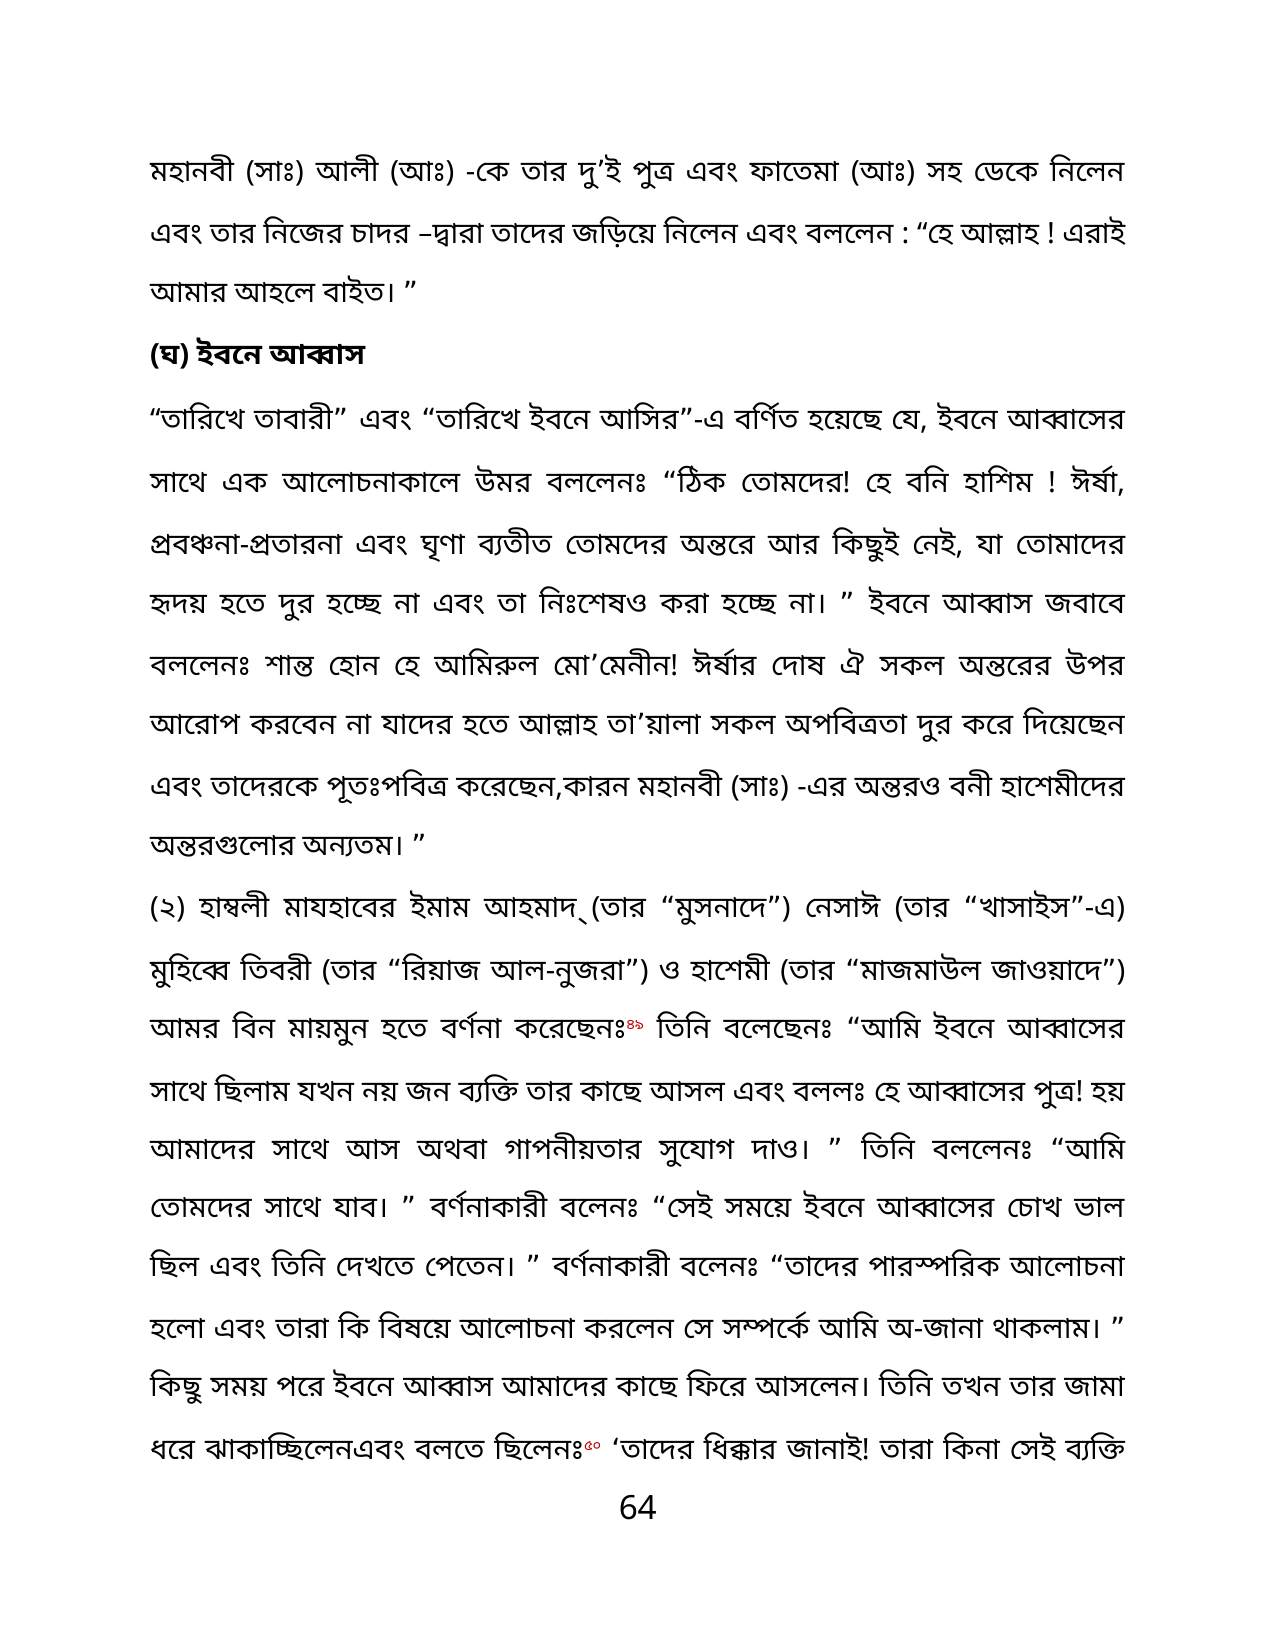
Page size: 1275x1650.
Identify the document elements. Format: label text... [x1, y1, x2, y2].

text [150, 150, 1125, 314]
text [150, 886, 1125, 1472]
text (ঘ) ইবনে আব্বাস [150, 333, 1125, 377]
text “তারিখে তাবারী” এবং “তারিখে ইবনে আসির”-এ বর্ণিত হয়েছে যে, ইবনে আব্বাসের সাথে এক আলোচনাকালে উমর বললেনঃ “ঠিক তোমদের! হে বনি হাশিম ! ঈর্ষা, প্রবঞ্চনা-প্রতারনা এবং ঘৃণা ব্যতীত তোমদের অন্তরে আর কিছুই নেই, যা তোমাদের হৃদয় হতে দুর হচ্ছে না এবং তা নিঃশেষও করা হচ্ছে না। ” ইবনে আব্বাস জবাবে বললেনঃ শান্ত হোন হে আমিরুল মো’মেনীন! ঈর্ষার দোষ ঐ সকল অন্তরের উপর আরোপ করবেন না যাদের হতে আল্লাহ তা’য়ালা সকল অপবিত্রতা দুর করে দিয়েছেন এবং তাদেরকে পূতঃপবিত্র করেছেন,কারন মহানবী (সাঃ) -এর অন্তরও বনী হাশেমীদের অন্তরগুলোর অন্যতম। ” [150, 398, 1125, 867]
